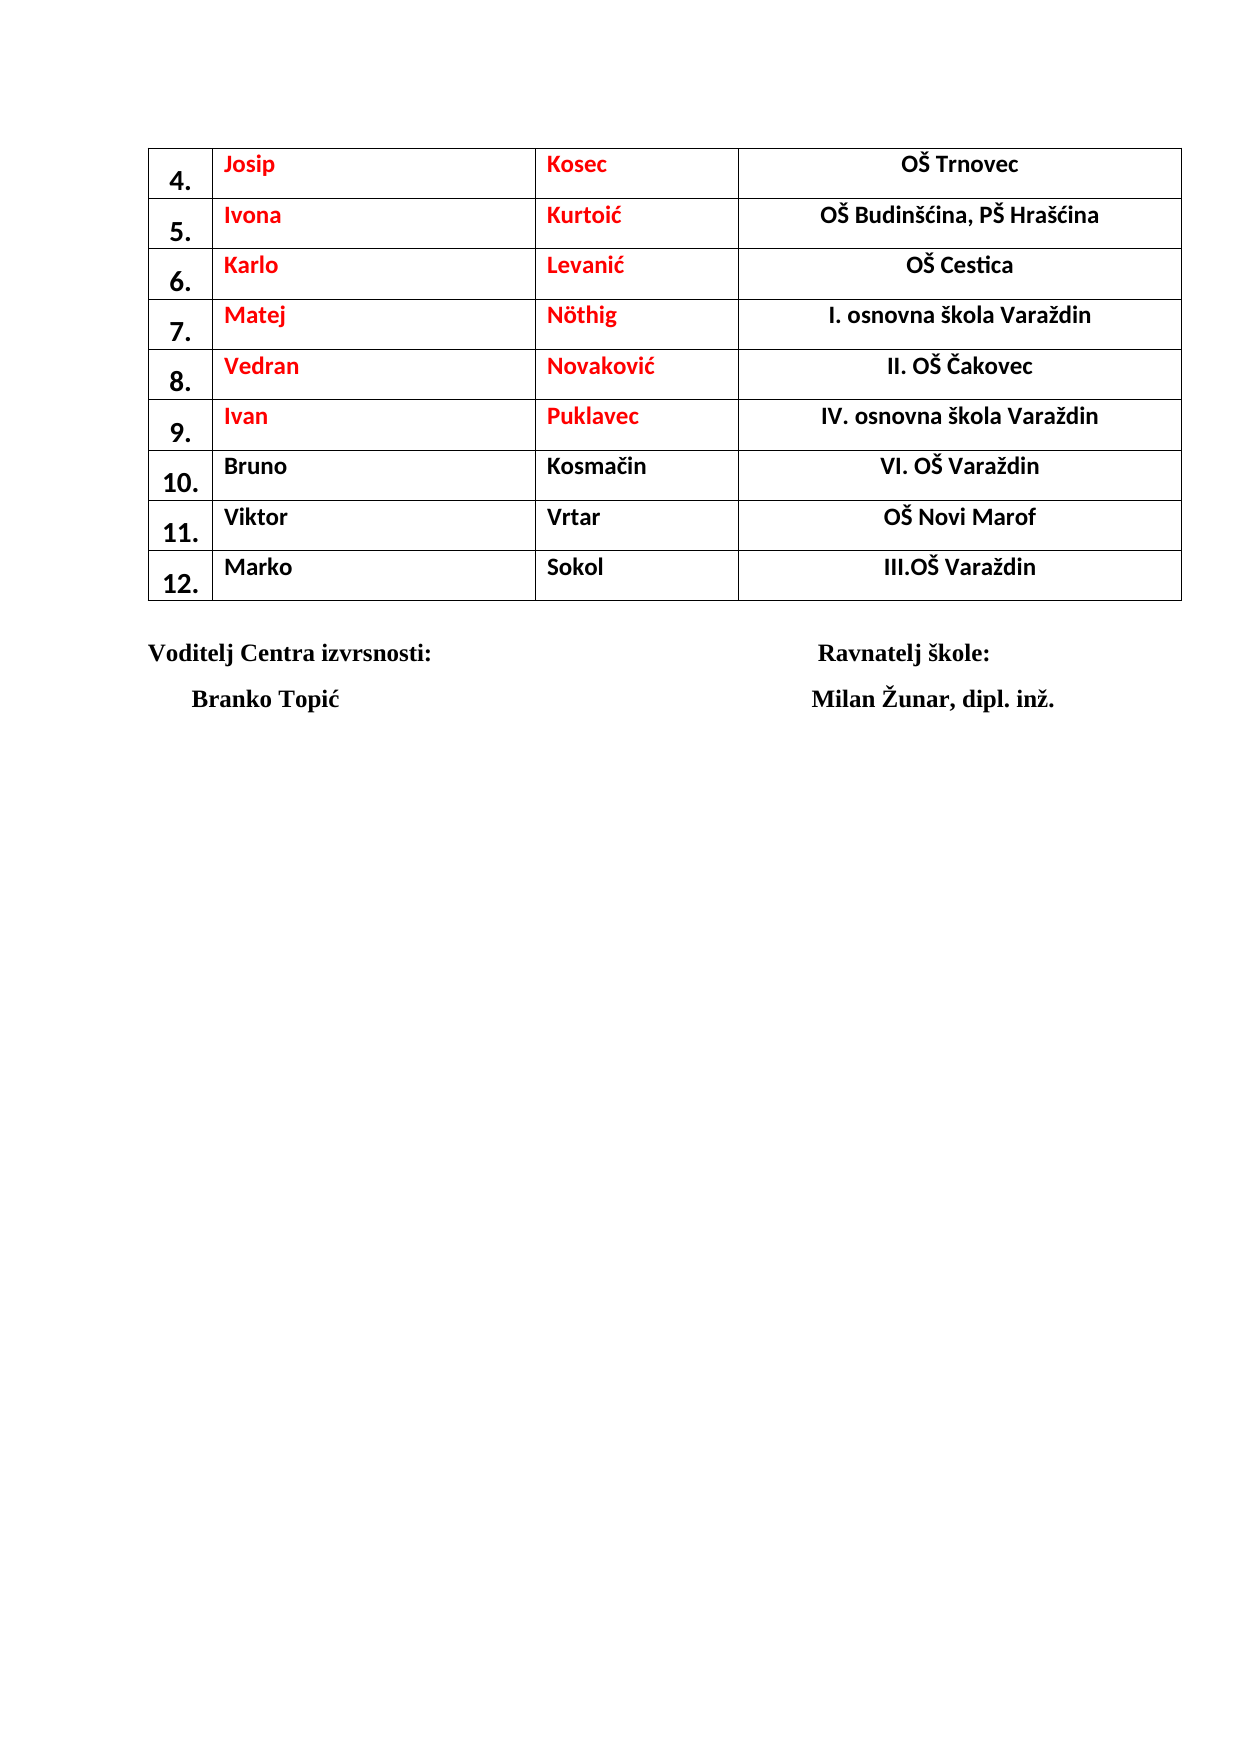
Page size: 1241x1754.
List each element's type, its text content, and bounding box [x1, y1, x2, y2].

table_cell 11. [149, 501, 212, 550]
table_cell Kosmačin [536, 451, 738, 500]
table_cell Ivona [213, 199, 535, 248]
table_cell OŠ Trnovec [739, 149, 1181, 198]
table_cell Marko [213, 551, 535, 600]
table_cell IV. osnovna škola Varaždin [739, 400, 1181, 449]
table_cell OŠ Cestica [739, 249, 1181, 298]
table_cell Karlo [213, 249, 535, 298]
table_cell 5. [149, 199, 212, 248]
text Branko Topić Milan Žunar, dipl. inž. [148, 684, 1093, 713]
table_cell I. osnovna škola Varaždin [739, 300, 1181, 349]
table_cell 4. [149, 149, 212, 198]
table_cell 12. [149, 551, 212, 600]
table_cell OŠ Budinšćina, PŠ Hrašćina [739, 199, 1181, 248]
table_cell OŠ Novi Marof [739, 501, 1181, 550]
table_cell 9. [149, 400, 212, 449]
table_cell II. OŠ Čakovec [739, 350, 1181, 399]
table_cell Vrtar [536, 501, 738, 550]
table_cell 8. [149, 350, 212, 399]
table_cell Ivan [213, 400, 535, 449]
table_cell 7. [149, 300, 212, 349]
table_cell 6. [149, 249, 212, 298]
table_cell Levanić [536, 249, 738, 298]
table_cell Vedran [213, 350, 535, 399]
text Voditelj Centra izvrsnosti: Ravnatelj škole: [148, 638, 1093, 667]
table_cell Kurtoić [536, 199, 738, 248]
table_cell Novaković [536, 350, 738, 399]
table_cell Puklavec [536, 400, 738, 449]
table_cell Nöthig [536, 300, 738, 349]
table_cell Matej [213, 300, 535, 349]
table_cell III.OŠ Varaždin [739, 551, 1181, 600]
table_cell Viktor [213, 501, 535, 550]
table_cell Josip [213, 149, 535, 198]
table_cell Sokol [536, 551, 738, 600]
table_cell 10. [149, 451, 212, 500]
table_cell Bruno [213, 451, 535, 500]
table_cell VI. OŠ Varaždin [739, 451, 1181, 500]
table_cell Kosec [536, 149, 738, 198]
